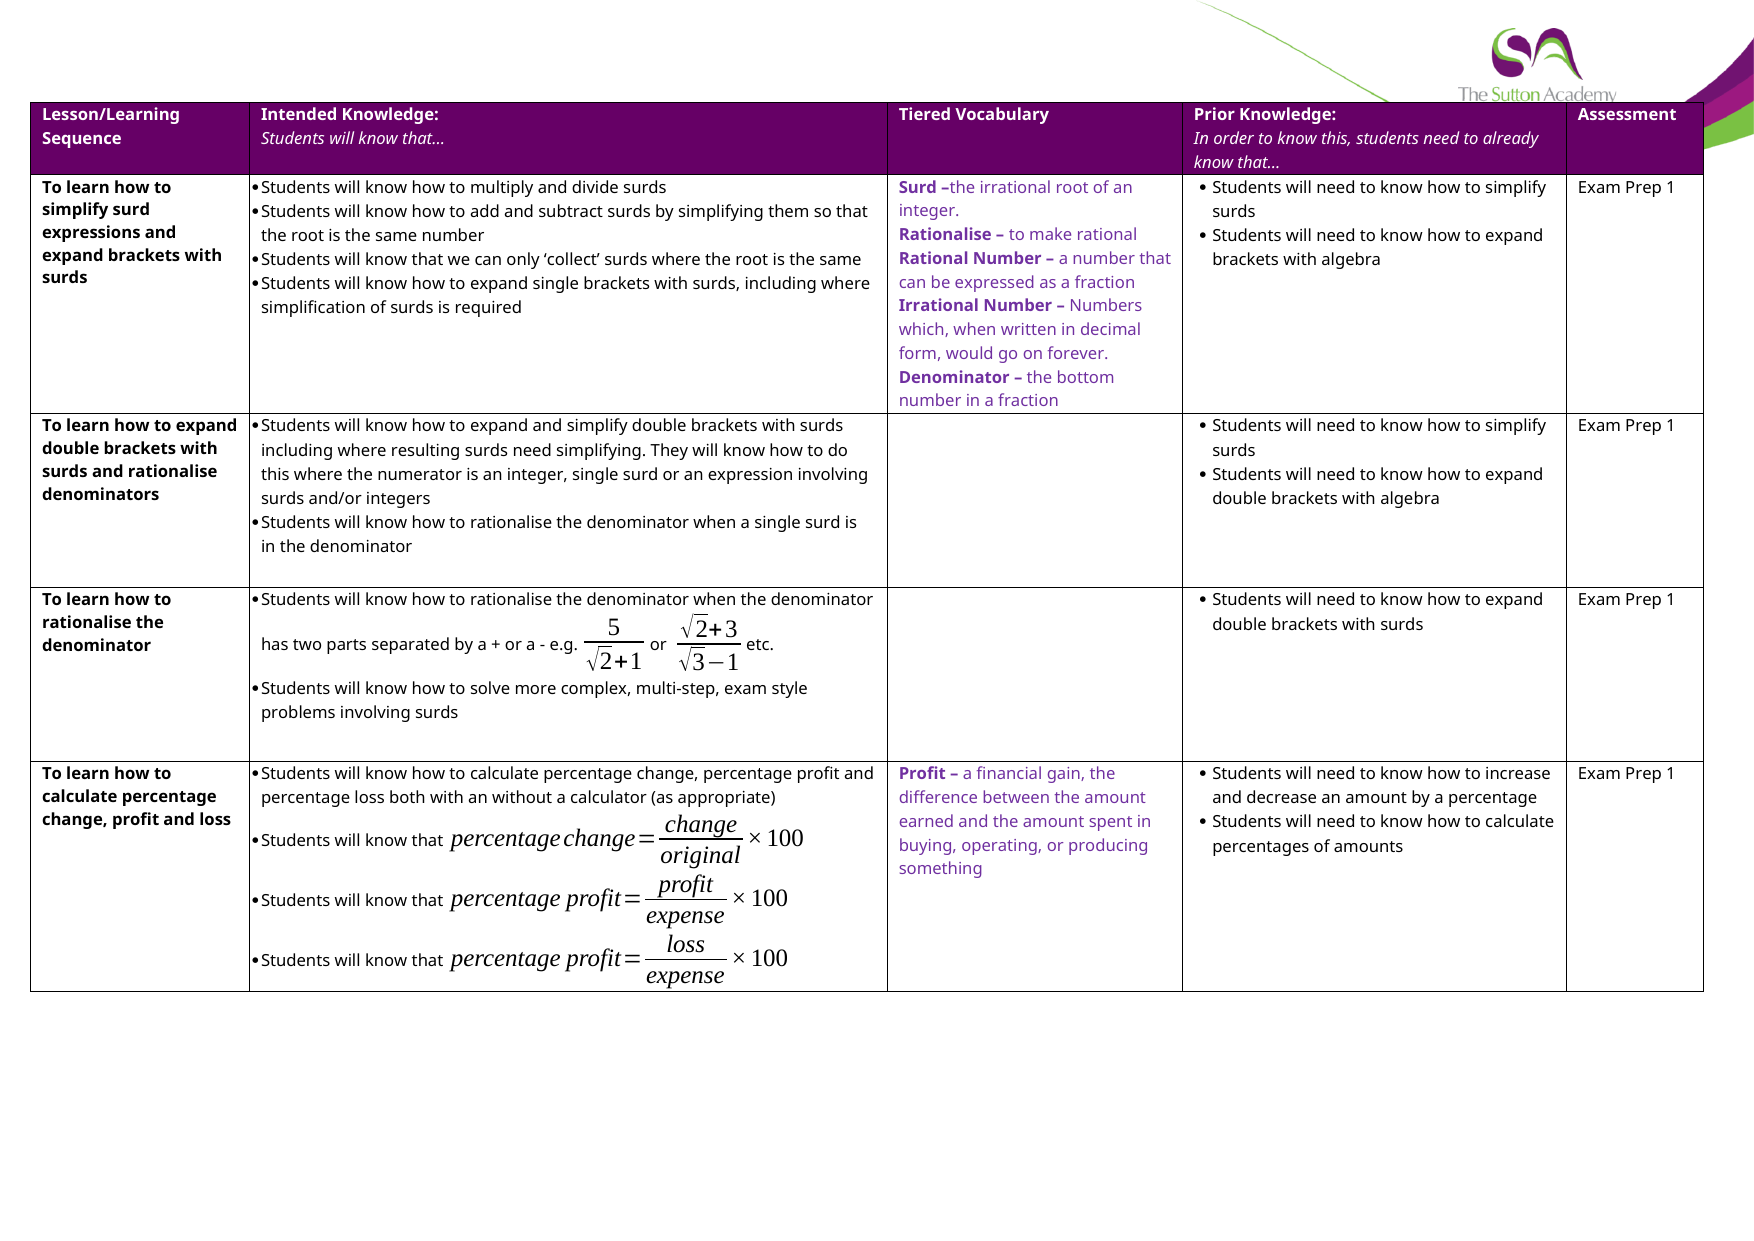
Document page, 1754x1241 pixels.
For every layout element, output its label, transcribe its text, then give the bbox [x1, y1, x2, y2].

table_header Lesson/Learning Sequence [31, 103, 249, 174]
table_cell Students will need to know how to increase and decrease an amount by a percentage Students will need to know how to calculate percentages of amounts [1183, 762, 1566, 991]
table_cell Students will need to know how to expand double brackets with surds [1183, 588, 1566, 761]
table_header Tiered Vocabulary [888, 103, 1182, 174]
table_cell To learn how to expand double brackets with surds and rationalise denominators [31, 414, 249, 587]
table_header Intended Knowledge: Students will know that… [250, 103, 887, 174]
table_cell Students will know how to calculate percentage change, percentage profit and percentage loss both with an without a calculator (as appropriate) Students will know that Students will know that Students will know that [250, 762, 887, 991]
table_cell To learn how to simplify surd expressions and expand brackets with surds [31, 175, 249, 413]
table_cell Students will need to know how to simplify surds Students will need to know how to expand double brackets with algebra [1183, 414, 1566, 587]
table_cell Exam Prep 1 [1567, 175, 1703, 413]
table_cell Surd –the irrational root of an integer. Rationalise – to make rational Rational Number – a number that can be expressed as a fraction Irrational Number – Numbers which, when written in decimal form, would go on forever. Denominator – the bottom number in a fraction [888, 175, 1182, 413]
table_header Prior Knowledge: In order to know this, students need to already know that… [1183, 103, 1566, 174]
table_cell Exam Prep 1 [1567, 588, 1703, 761]
table_cell Students will need to know how to simplify surds Students will need to know how to expand brackets with algebra [1183, 175, 1566, 413]
table_cell Students will know how to rationalise the denominator when the denominator has two parts separated by a + or a - e.g. or etc. Students will know how to solve more complex, multi-step, exam style problems involving surds [250, 588, 887, 761]
picture [1196, 0, 1754, 163]
table_cell [888, 588, 1182, 761]
table_cell Students will know how to multiply and divide surds Students will know how to add and subtract surds by simplifying them so that the root is the same number Students will know that we can only ‘collect’ surds where the root is the same Students will know how to expand single brackets with surds, including where simplification of surds is required [250, 175, 887, 413]
table_header Assessment [1567, 103, 1703, 174]
table_cell Exam Prep 1 [1567, 762, 1703, 991]
table_cell To learn how to calculate percentage change, profit and loss [31, 762, 249, 991]
table_cell Students will know how to expand and simplify double brackets with surds including where resulting surds need simplifying. They will know how to do this where the numerator is an integer, single surd or an expression involving surds and/or integers Students will know how to rationalise the denominator when a single surd is in the denominator [250, 414, 887, 587]
table_cell Profit – a financial gain, the difference between the amount earned and the amount spent in buying, operating, or producing something [888, 762, 1182, 991]
table_cell Exam Prep 1 [1567, 414, 1703, 587]
table_cell [888, 414, 1182, 587]
table_cell To learn how to rationalise the denominator [31, 588, 249, 761]
